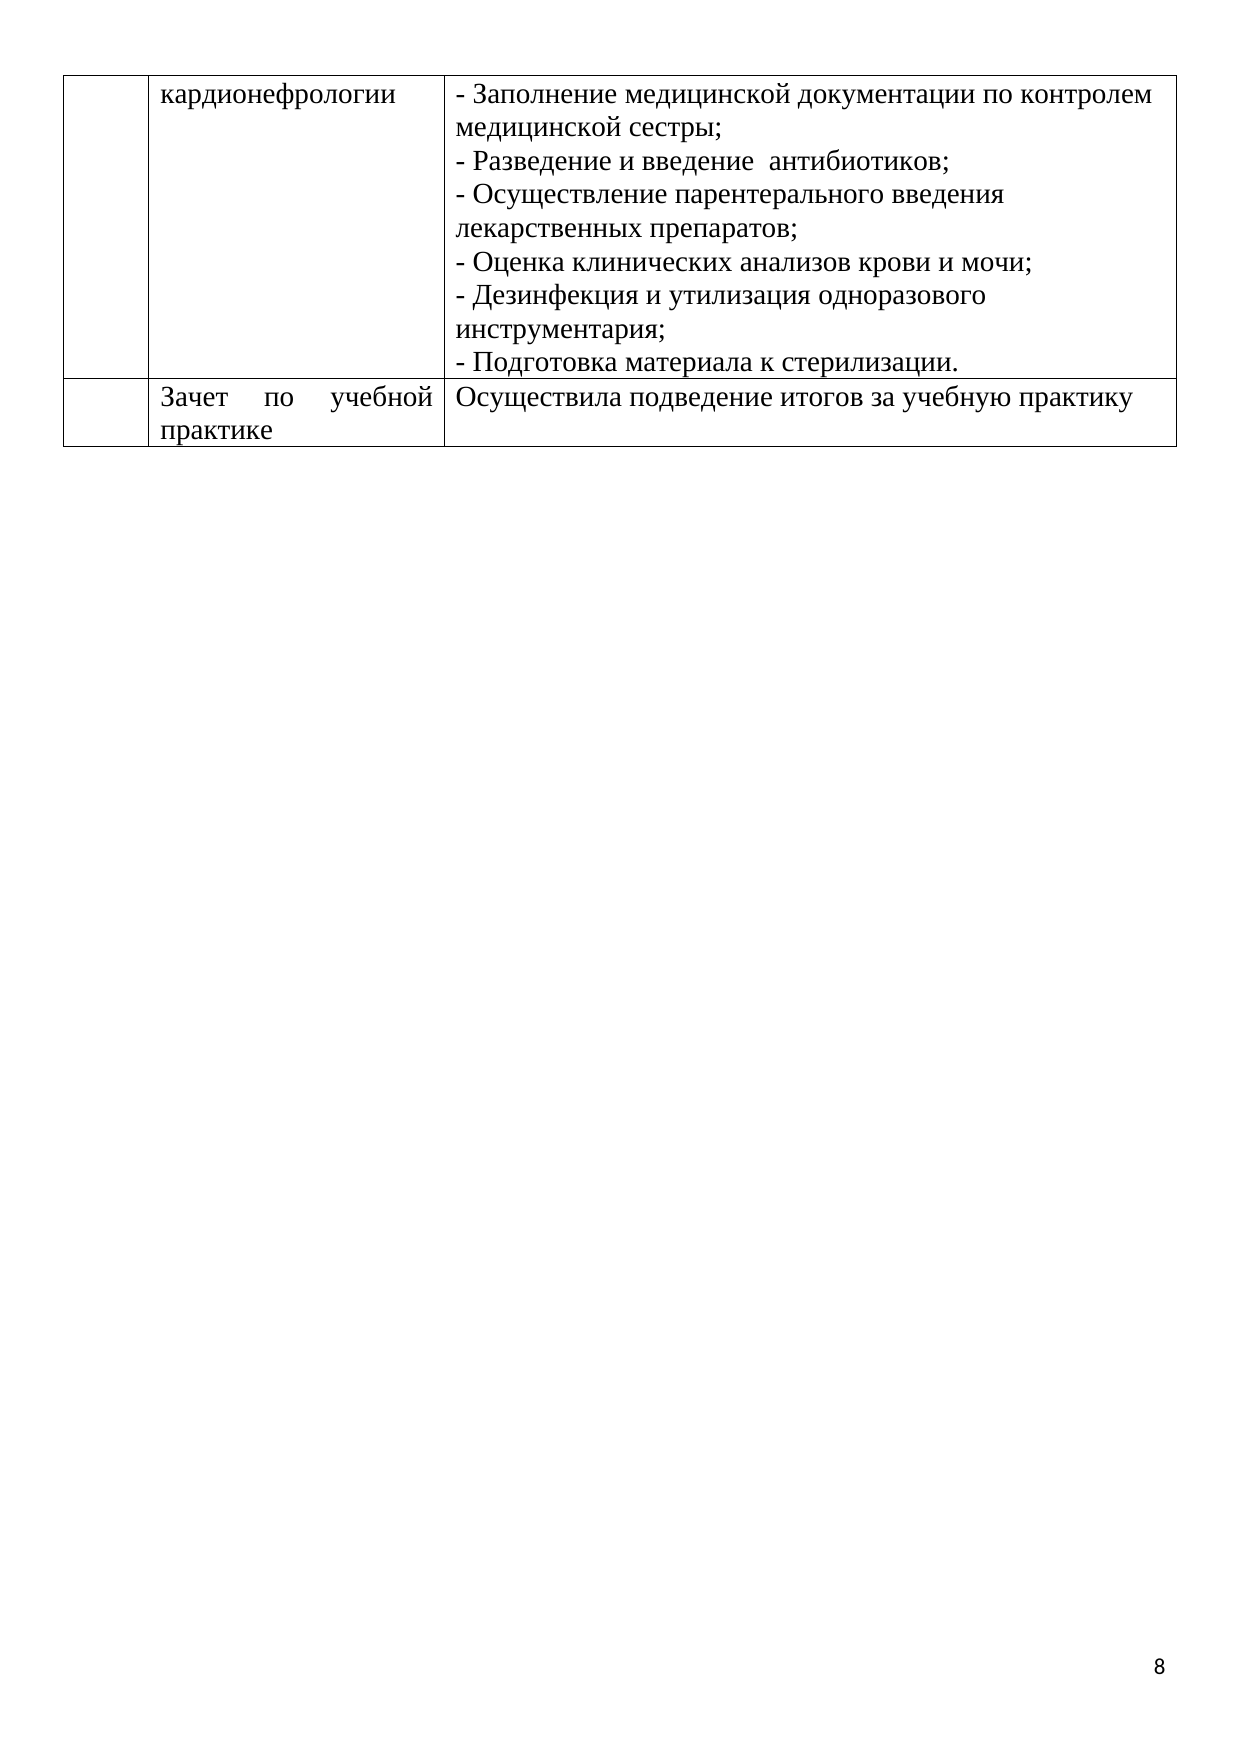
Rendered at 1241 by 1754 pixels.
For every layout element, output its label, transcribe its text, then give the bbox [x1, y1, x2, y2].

table_cell Осуществила подведение итогов за учебную практику [445, 379, 1176, 446]
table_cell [149, 76, 444, 378]
table_cell [64, 379, 148, 446]
table_cell [64, 76, 148, 378]
table_cell Зачет по учебной практике [149, 379, 444, 446]
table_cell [445, 76, 1176, 378]
